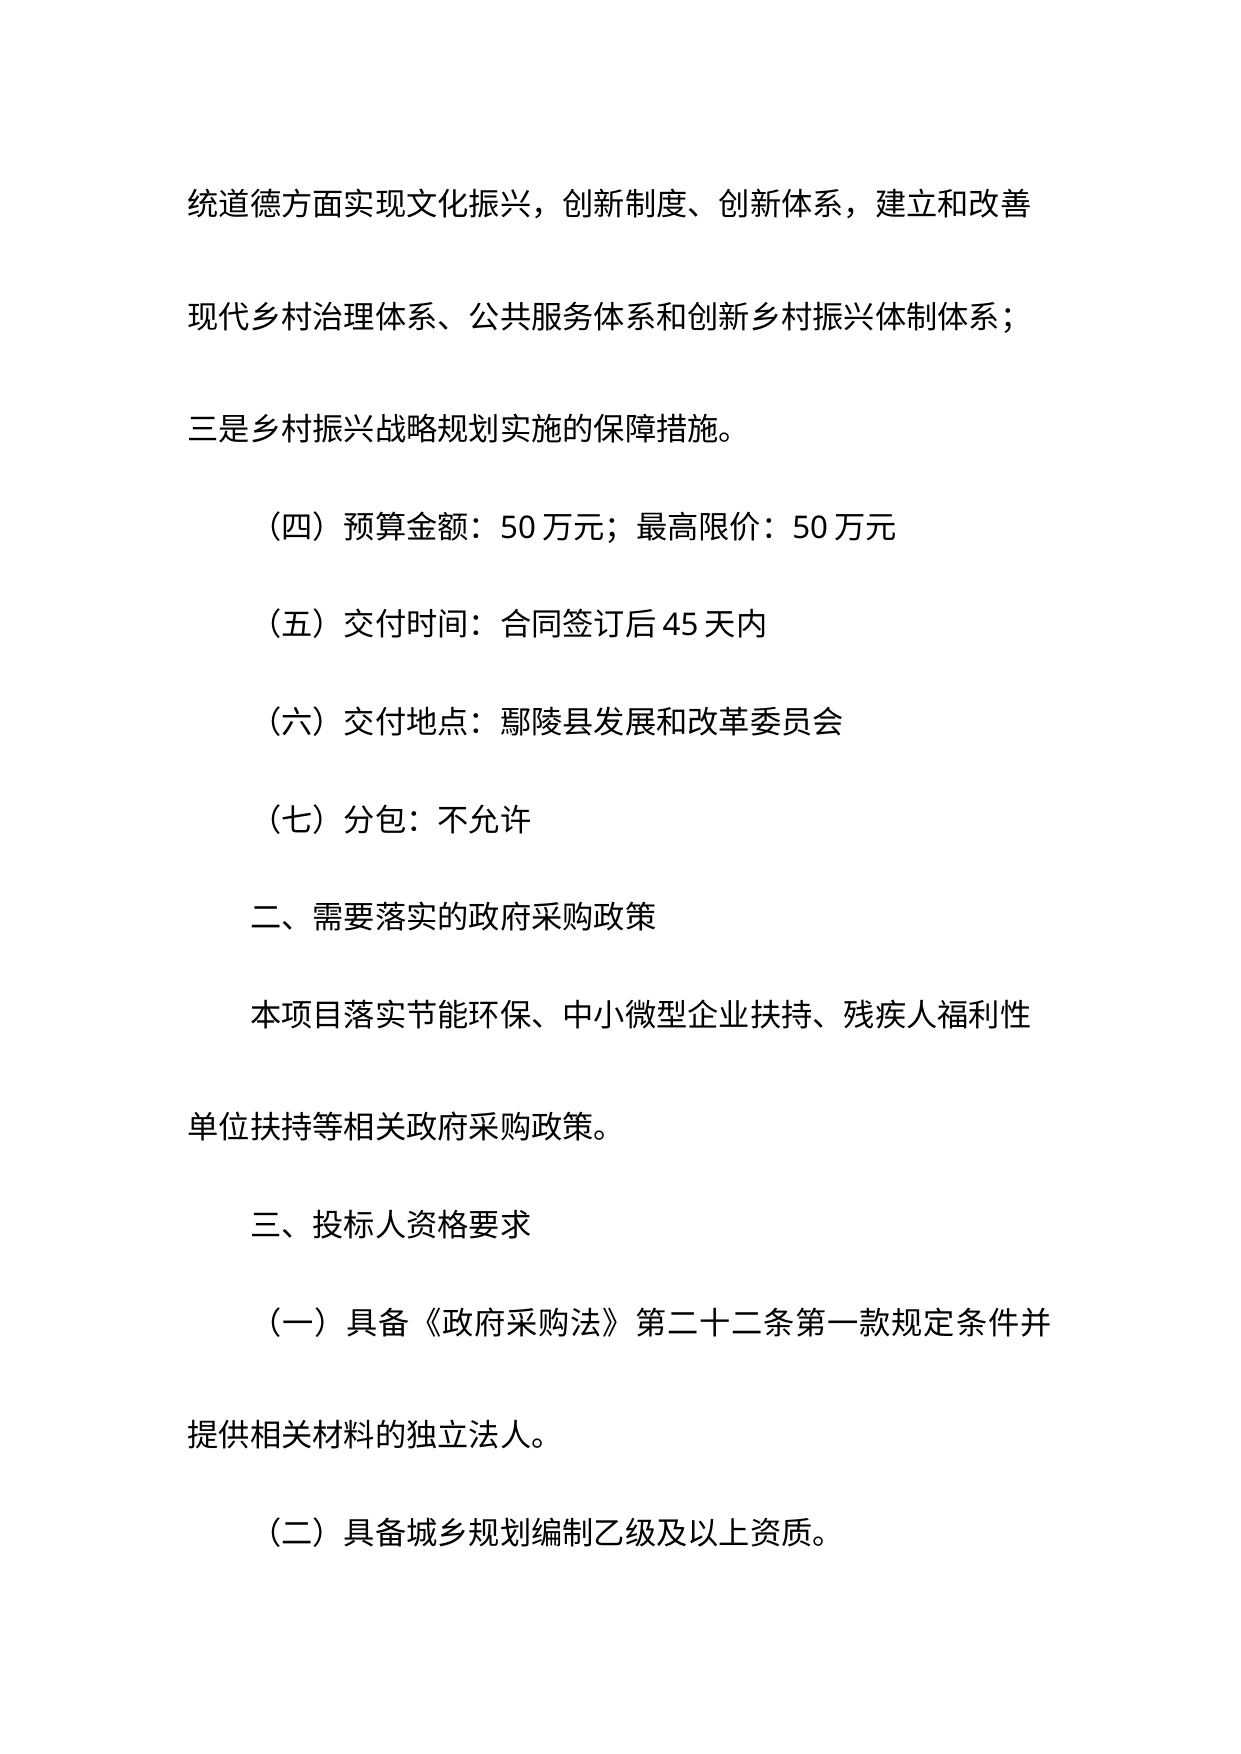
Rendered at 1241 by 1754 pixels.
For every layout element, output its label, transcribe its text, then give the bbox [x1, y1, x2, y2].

text （二）具备城乡规划编制乙级及以上资质。 [187, 1493, 1053, 1568]
text （一）具备《政府采购法》第二十二条第一款规定条件并提供相关材料的独立法人。 [187, 1283, 1053, 1471]
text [187, 164, 1053, 464]
text 三、投标人资格要求 [187, 1185, 1053, 1260]
text （四）预算金额：50万元；最高限价：50万元 [187, 487, 1053, 562]
text （五）交付时间：合同签订后45天内 [187, 585, 1053, 660]
text （七）分包：不允许 [187, 780, 1053, 855]
text 二、需要落实的政府采购政策 [187, 878, 1053, 953]
text （六）交付地点：鄢陵县发展和改革委员会 [187, 682, 1053, 757]
text 本项目落实节能环保、中小微型企业扶持、残疾人福利性单位扶持等相关政府采购政策。 [187, 975, 1053, 1163]
